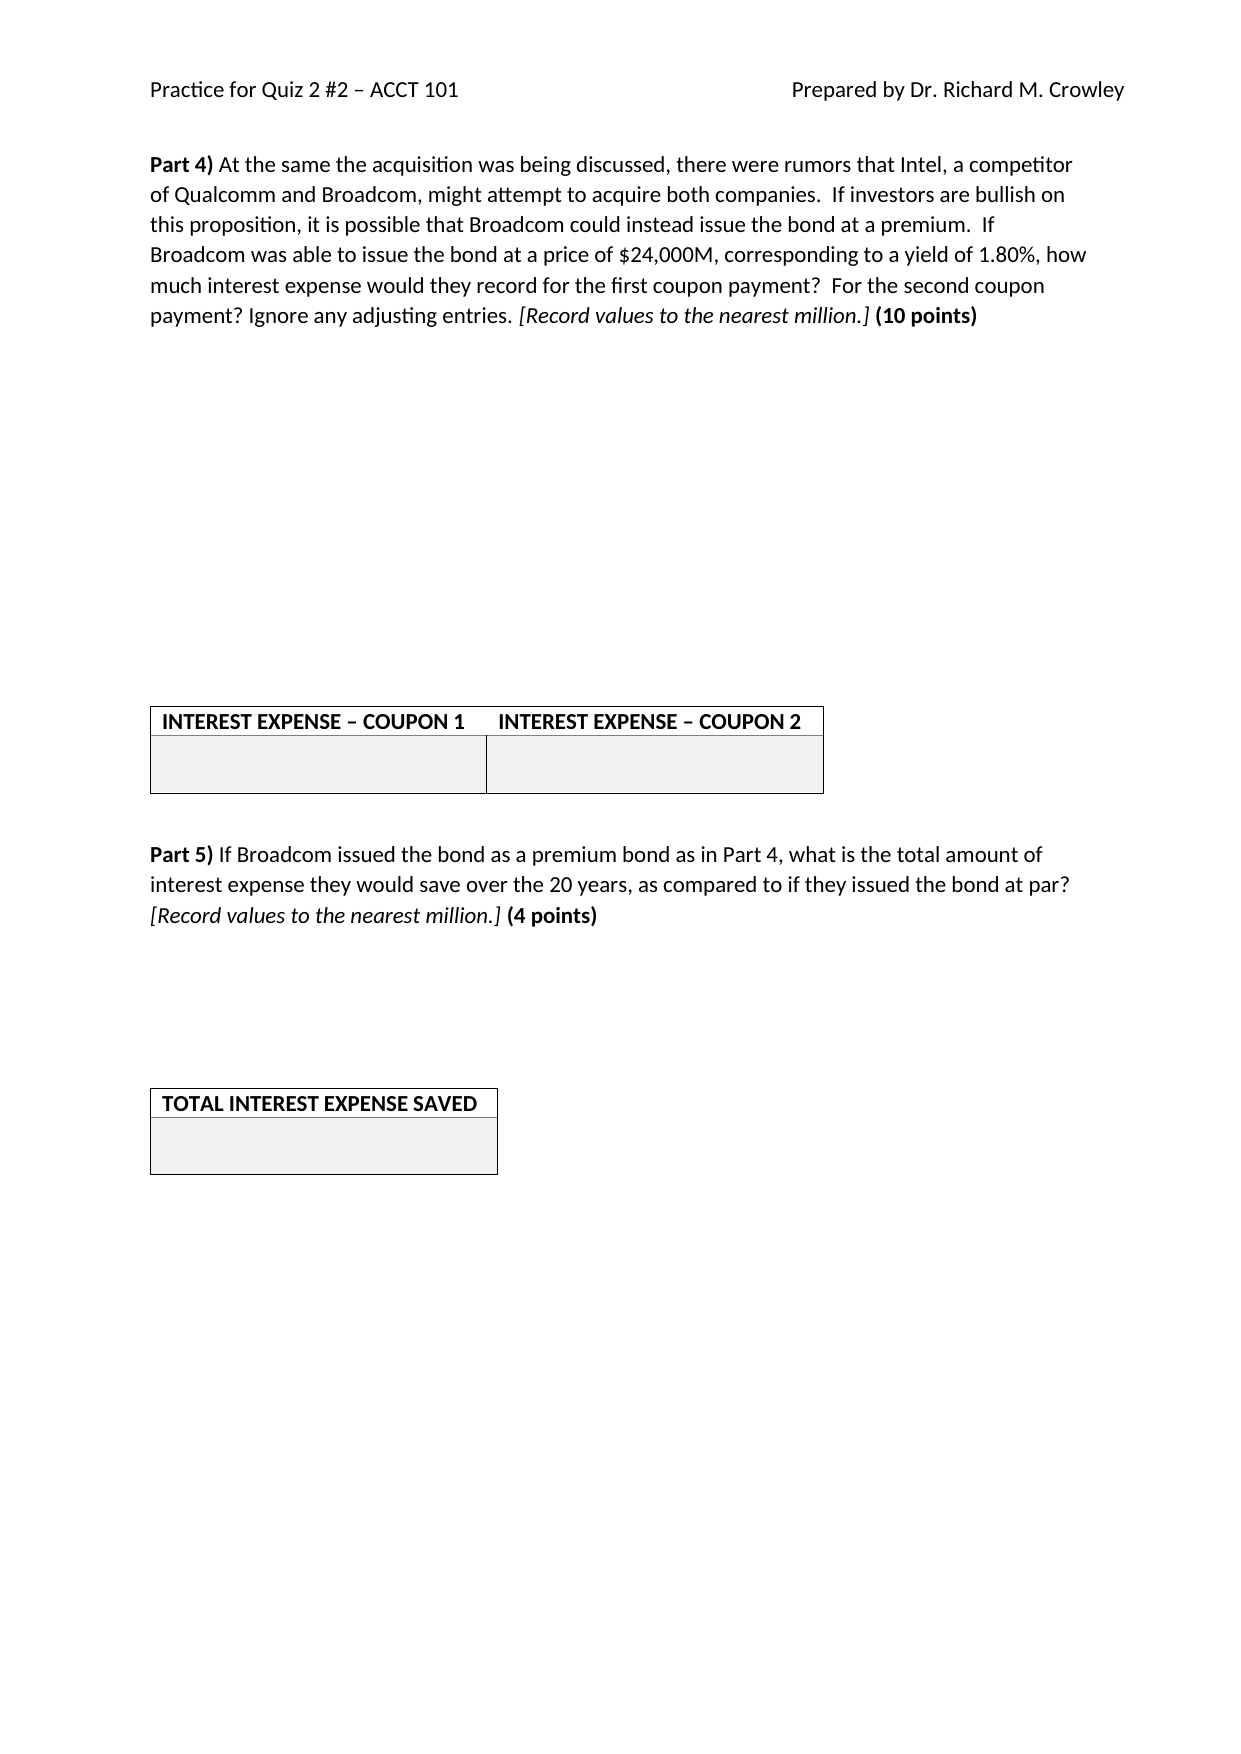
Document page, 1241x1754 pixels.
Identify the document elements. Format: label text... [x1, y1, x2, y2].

table_header Interest expense – Coupon 1 [151, 707, 487, 735]
text Part 5) If Broadcom issued the bond as a premium bond as in Part 4, what is the total amount of interest expense they would save over the 20 years, as compared to if they issued the bond at par? [Record values to the nearest million.] (4 points) [150, 840, 1090, 929]
table_cell [151, 736, 486, 792]
table_header Interest expense – Coupon 2 [487, 707, 823, 735]
table_cell [151, 1118, 497, 1174]
text Part 4) At the same the acquisition was being discussed, there were rumors that Intel, a competitor of Qualcomm and Broadcom, might attempt to acquire both companies. If investors are bullish on this proposition, it is possible that Broadcom could instead issue the bond at a premium. If Broadcom was able to issue the bond at a price of $24,000M, corresponding to a yield of 1.80%, how much interest expense would they record for the first coupon payment? For the second coupon payment? Ignore any adjusting entries. [Record values to the nearest million.] (10 points) [150, 150, 1090, 329]
table_cell [487, 736, 823, 792]
table_header Total interest expense saved [151, 1089, 497, 1117]
